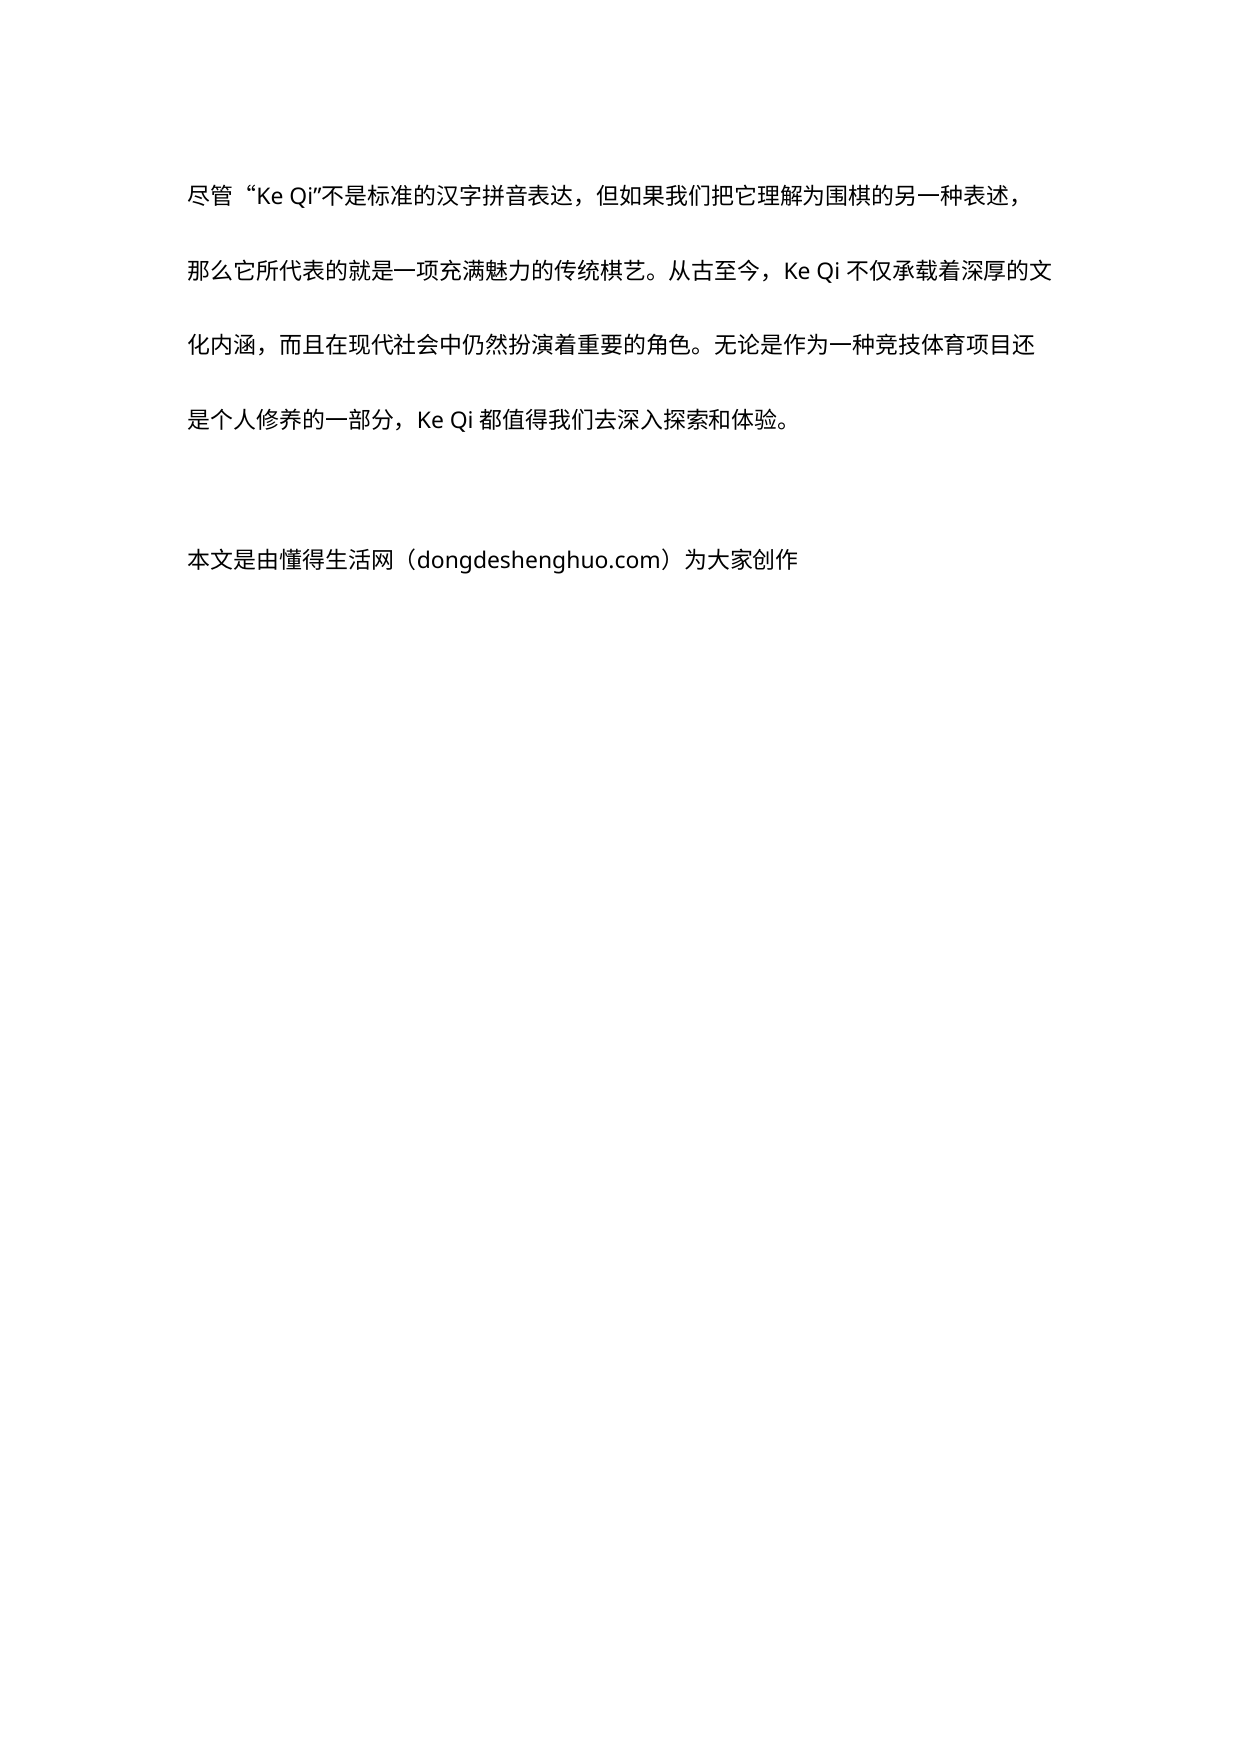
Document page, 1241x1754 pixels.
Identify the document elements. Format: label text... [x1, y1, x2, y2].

text 本文是由懂得生活网（dongdeshenghuo.com）为大家创作 [187, 527, 1053, 592]
text 尽管“Ke Qi”不是标准的汉字拼音表达，但如果我们把它理解为围棋的另一种表述，那么它所代表的就是一项充满魅力的传统棋艺。从古至今，Ke Qi 不仅承载着深厚的文化内涵，而且在现代社会中仍然扮演着重要的角色。无论是作为一种竞技体育项目还是个人修养的一部分，Ke Qi 都值得我们去深入探索和体验。 [187, 162, 1053, 451]
